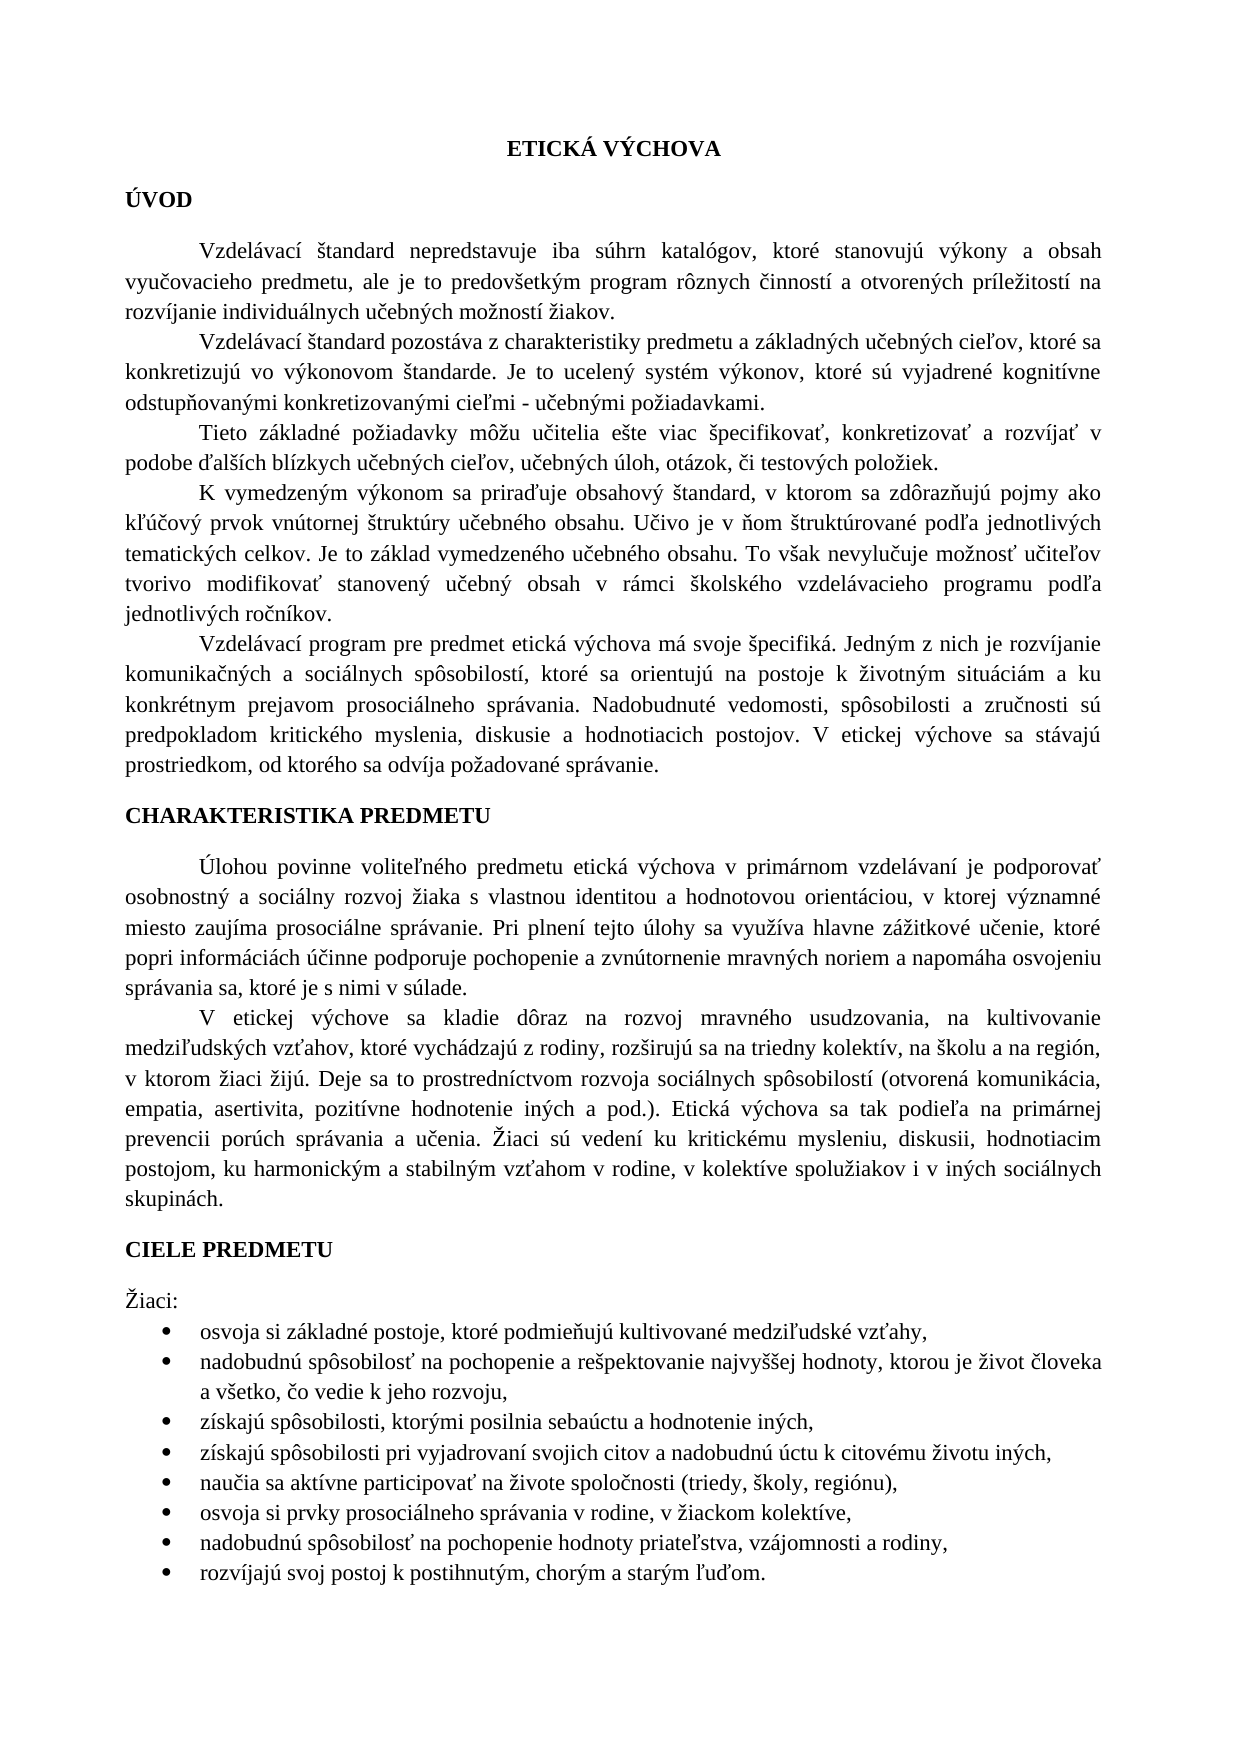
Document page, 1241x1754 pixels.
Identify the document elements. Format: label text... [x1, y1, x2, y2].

text K vymedzeným výkonom sa priraďuje obsahový štandard, v ktorom sa zdôrazňujú pojmy ako kľúčový prvok vnútornej štruktúry učebného obsahu. Učivo je v ňom štruktúrované podľa jednotlivých tematických celkov. Je to základ vymedzeného učebného obsahu. To však nevylučuje možnosť učiteľov tvorivo modifikovať stanovený učebný obsah v rámci školského vzdelávacieho programu podľa jednotlivých ročníkov. [125, 479, 1103, 626]
text ÚVOD [125, 186, 1103, 213]
list osvoja si základné postoje, ktoré podmieňujú kultivované medziľudské vzťahy, [162, 1318, 1103, 1344]
list rozvíjajú svoj postoj k postihnutým, chorým a starým ľuďom. [162, 1559, 1103, 1586]
list získajú spôsobilosti, ktorými posilnia sebaúctu a hodnotenie iných, [162, 1408, 1103, 1435]
text ETICKÁ VÝCHOVA [125, 135, 1103, 162]
list získajú spôsobilosti pri vyjadrovaní svojich citov a nadobudnú úctu k citovému životu iných, [162, 1438, 1103, 1465]
text Žiaci: [125, 1287, 1103, 1314]
text Úlohou povinne voliteľného predmetu etická výchova v primárnom vzdelávaní je podporovať osobnostný a sociálny rozvoj žiaka s vlastnou identitou a hodnotovou orientáciou, v ktorej významné miesto zaujíma prosociálne správanie. Pri plnení tejto úlohy sa využíva hlavne zážitkové učenie, ktoré popri informáciách účinne podporuje pochopenie a zvnútornenie mravných noriem a napomáha osvojeniu správania sa, ktoré je s nimi v súlade. [125, 853, 1103, 1000]
text Vzdelávací program pre predmet etická výchova má svoje špecifiká. Jedným z nich je rozvíjanie komunikačných a sociálnych spôsobilostí, ktoré sa orientujú na postoje k životným situáciám a ku konkrétnym prejavom prosociálneho správania. Nadobudnuté vedomosti, spôsobilosti a zručnosti sú predpokladom kritického myslenia, diskusie a hodnotiacich postojov. V etickej výchove sa stávajú prostriedkom, od ktorého sa odvíja požadované správanie. [125, 630, 1103, 777]
list nadobudnú spôsobilosť na pochopenie hodnoty priateľstva, vzájomnosti a rodiny, [162, 1529, 1103, 1556]
text Vzdelávací štandard pozostáva z charakteristiky predmetu a základných učebných cieľov, ktoré sa konkretizujú vo výkonovom štandarde. Je to ucelený systém výkonov, ktoré sú vyjadrené kognitívne odstupňovanými konkretizovanými cieľmi - učebnými požiadavkami. [125, 328, 1103, 415]
list osvoja si prvky prosociálneho správania v rodine, v žiackom kolektíve, [162, 1499, 1103, 1525]
list naučia sa aktívne participovať na živote spoločnosti (triedy, školy, regiónu), [162, 1469, 1103, 1495]
text V etickej výchove sa kladie dôraz na rozvoj mravného usudzovania, na kultivovanie medziľudských vzťahov, ktoré vychádzajú z rodiny, rozširujú sa na triedny kolektív, na školu a na región, v ktorom žiaci žijú. Deje sa to prostredníctvom rozvoja sociálnych spôsobilostí (otvorená komunikácia, empatia, asertivita, pozitívne hodnotenie iných a pod.). Etická výchova sa tak podieľa na primárnej prevencii porúch správania a učenia. Žiaci sú vedení ku kritickému mysleniu, diskusii, hodnotiacim postojom, ku harmonickým a stabilným vzťahom v rodine, v kolektíve spolužiakov i v iných sociálnych skupinách. [125, 1004, 1103, 1212]
text Vzdelávací štandard nepredstavuje iba súhrn katalógov, ktoré stanovujú výkony a obsah vyučovacieho predmetu, ale je to predovšetkým program rôznych činností a otvorených príležitostí na rozvíjanie individuálnych učebných možností žiakov. [125, 237, 1103, 324]
text CIELE PREDMETU [125, 1236, 1103, 1263]
list nadobudnú spôsobilosť na pochopenie a rešpektovanie najvyššej hodnoty, ktorou je život človeka a všetko, čo vedie k jeho rozvoju, [162, 1348, 1103, 1404]
text Tieto základné požiadavky môžu učitelia ešte viac špecifikovať, konkretizovať a rozvíjať v podobe ďalších blízkych učebných cieľov, učebných úloh, otázok, či testových položiek. [125, 419, 1103, 475]
text CHARAKTERISTIKA PREDMETU [125, 802, 1103, 828]
